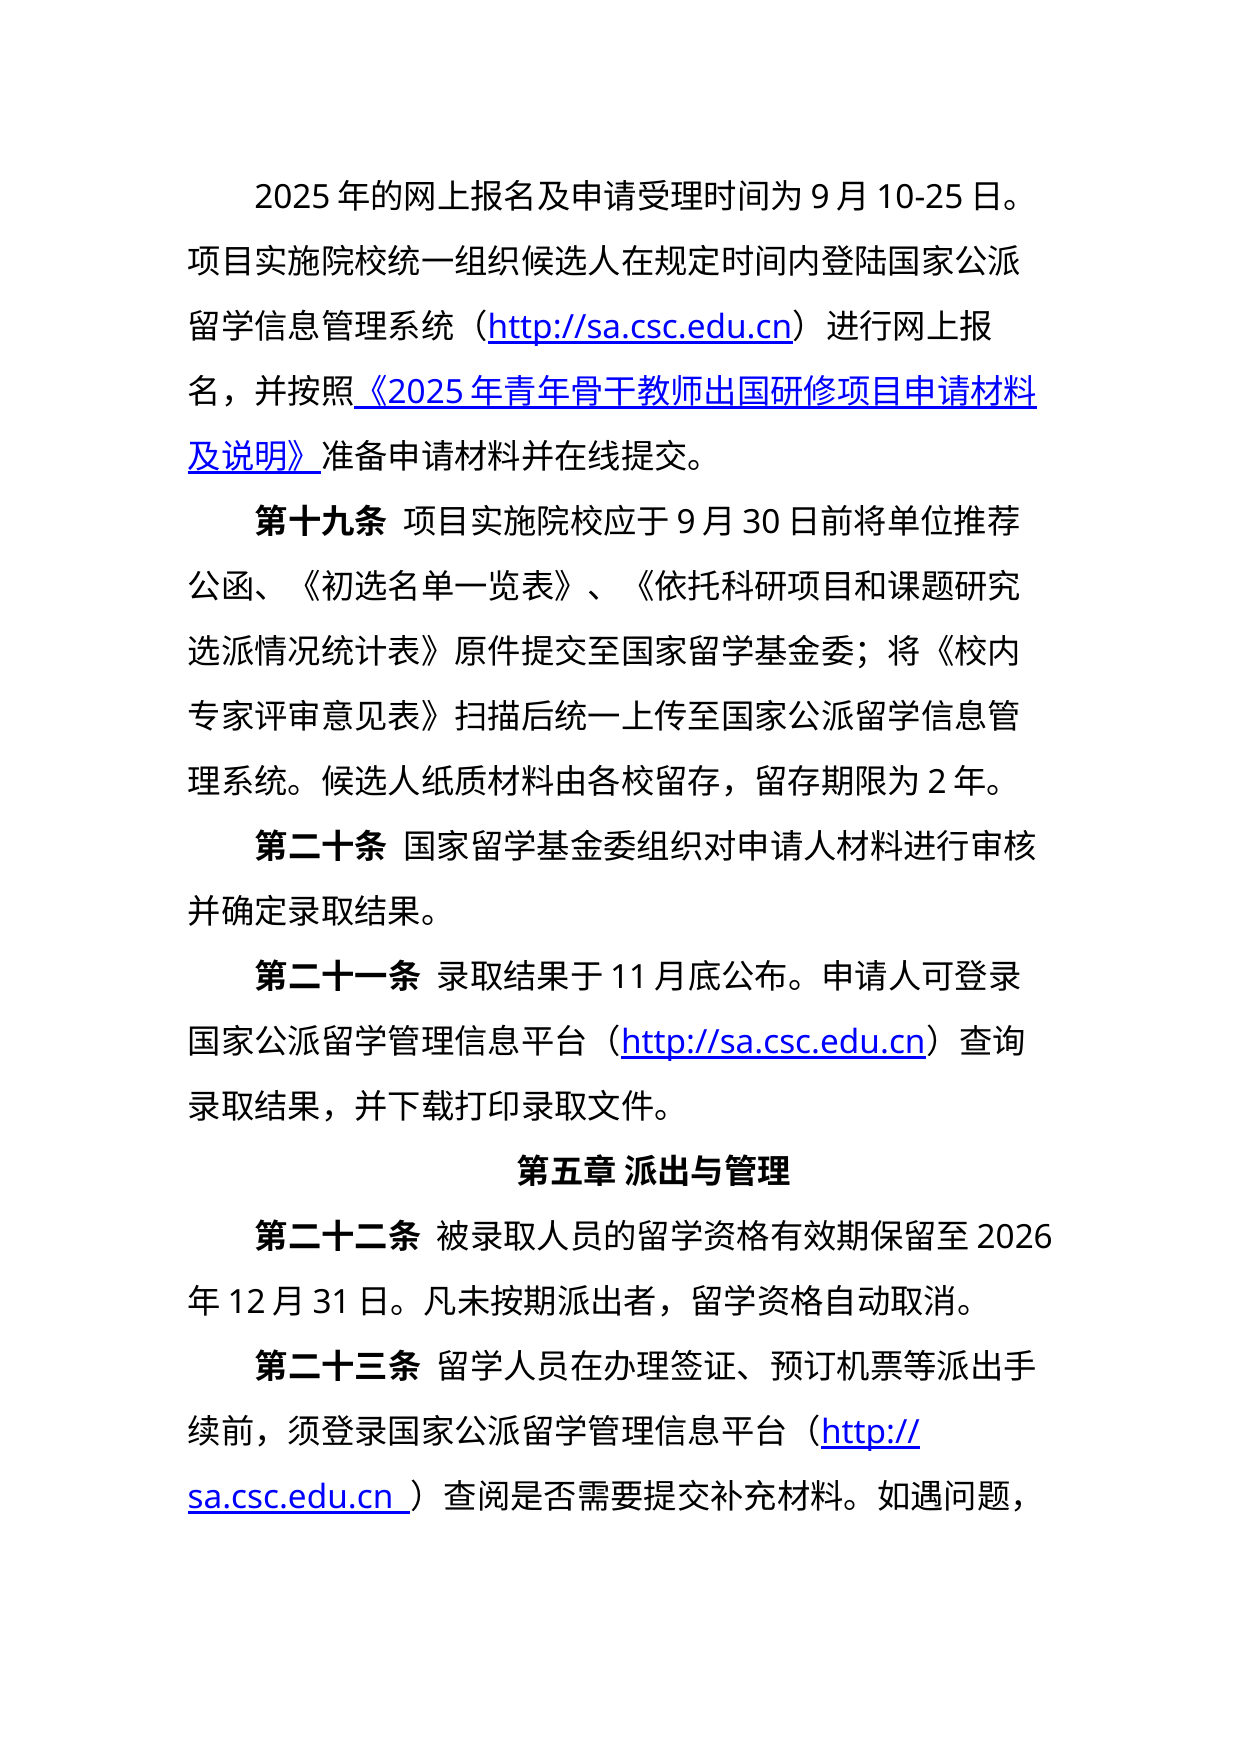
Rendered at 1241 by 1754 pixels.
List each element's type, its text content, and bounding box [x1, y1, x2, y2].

text 第二十二条 被录取人员的留学资格有效期保留至2026年12月31日。凡未按期派出者，留学资格自动取消。 [187, 1202, 1053, 1332]
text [187, 1332, 1053, 1527]
text 2025年的网上报名及申请受理时间为9月10-25日。项目实施院校统一组织候选人在规定时间内登陆国家公派留学信息管理系统（http://sa.csc.edu.cn）进行网上报名，并按照《2025年青年骨干教师出国研修项目申请材料及说明》准备申请材料并在线提交。 [187, 162, 1053, 487]
text 第二十一条 录取结果于11月底公布。申请人可登录国家公派留学管理信息平台（http://sa.csc.edu.cn）查询录取结果，并下载打印录取文件。 [187, 942, 1053, 1137]
text 第五章 派出与管理 [187, 1137, 1053, 1202]
text 第二十条 国家留学基金委组织对申请人材料进行审核并确定录取结果。 [187, 812, 1053, 942]
text 第十九条 项目实施院校应于9月30日前将单位推荐公函、《初选名单一览表》、《依托科研项目和课题研究选派情况统计表》原件提交至国家留学基金委；将《校内专家评审意见表》扫描后统一上传至国家公派留学信息管理系统。候选人纸质材料由各校留存，留存期限为2年。 [187, 487, 1053, 812]
